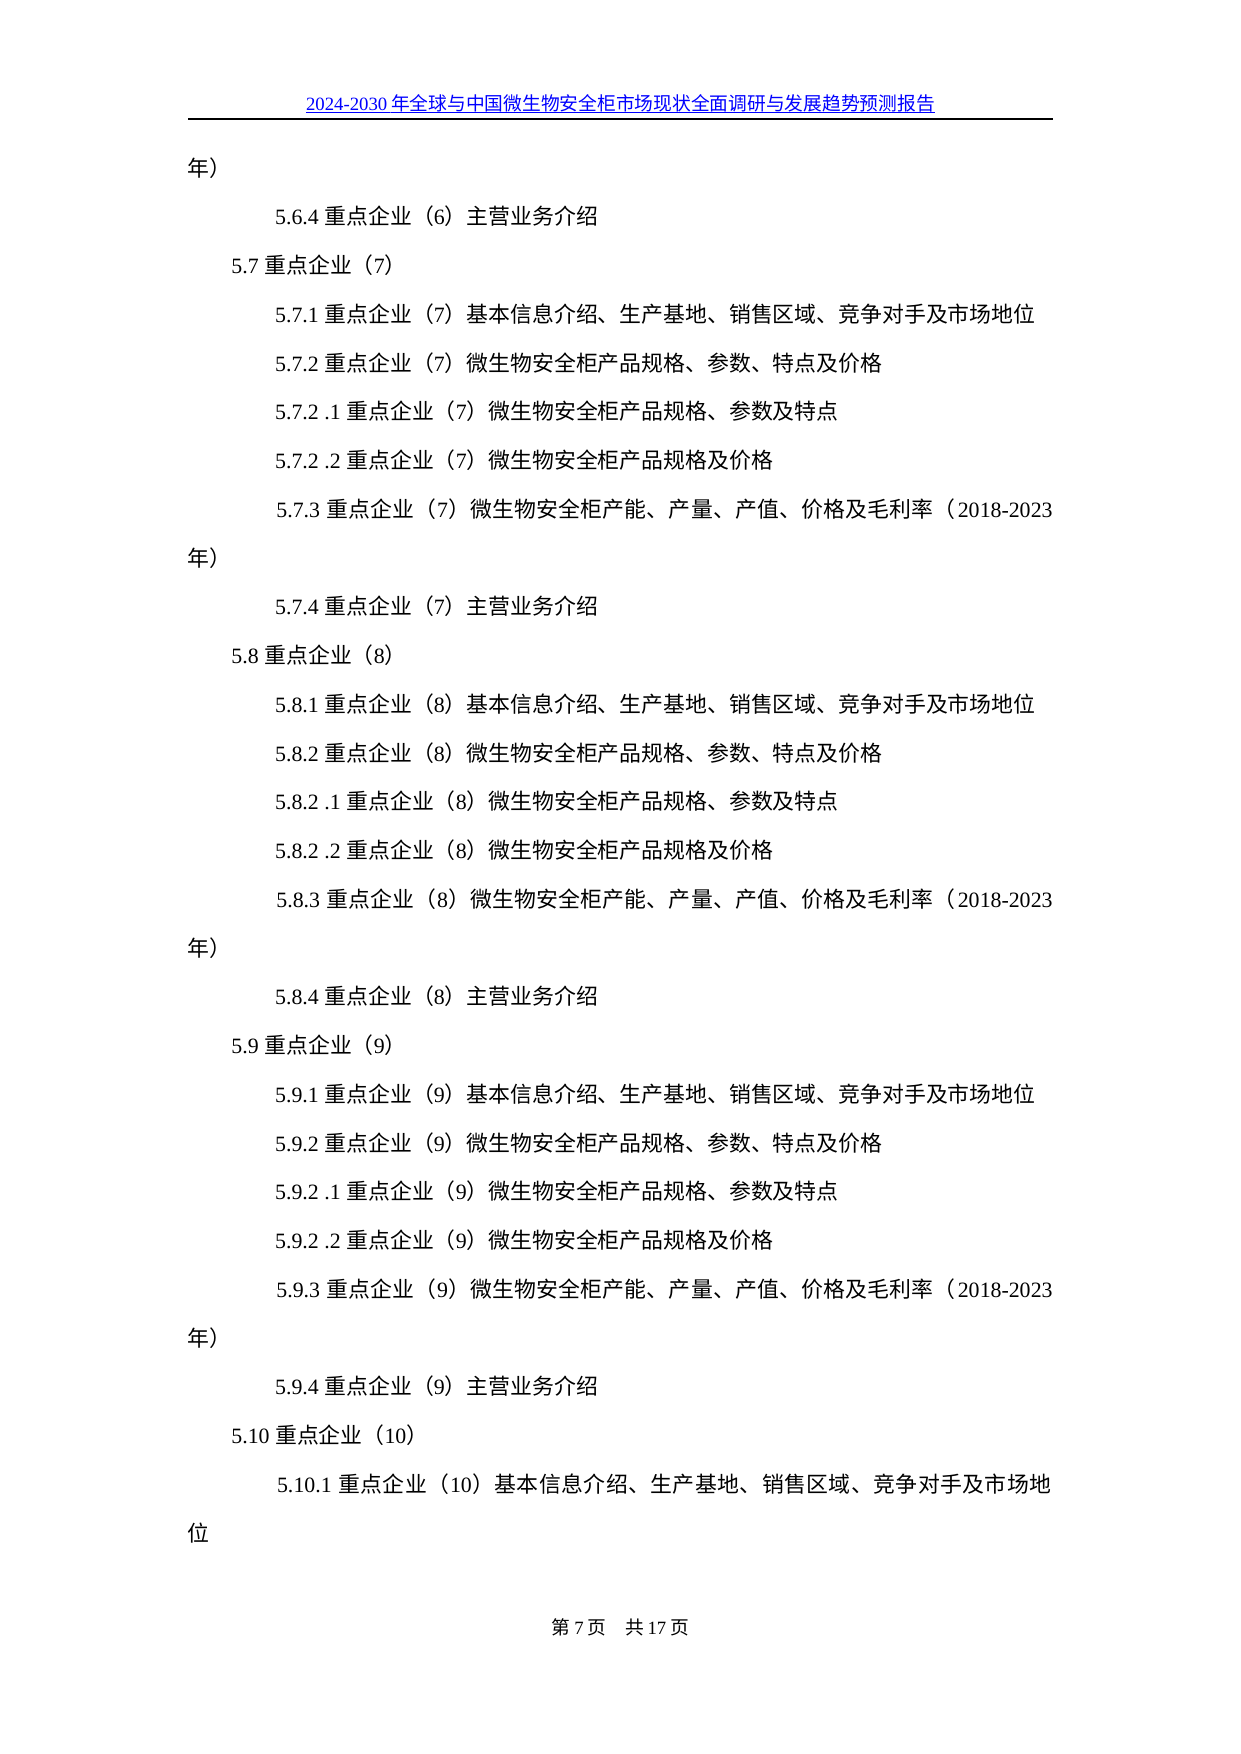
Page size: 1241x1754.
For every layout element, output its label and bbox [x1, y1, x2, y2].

text [187, 150, 1053, 1548]
